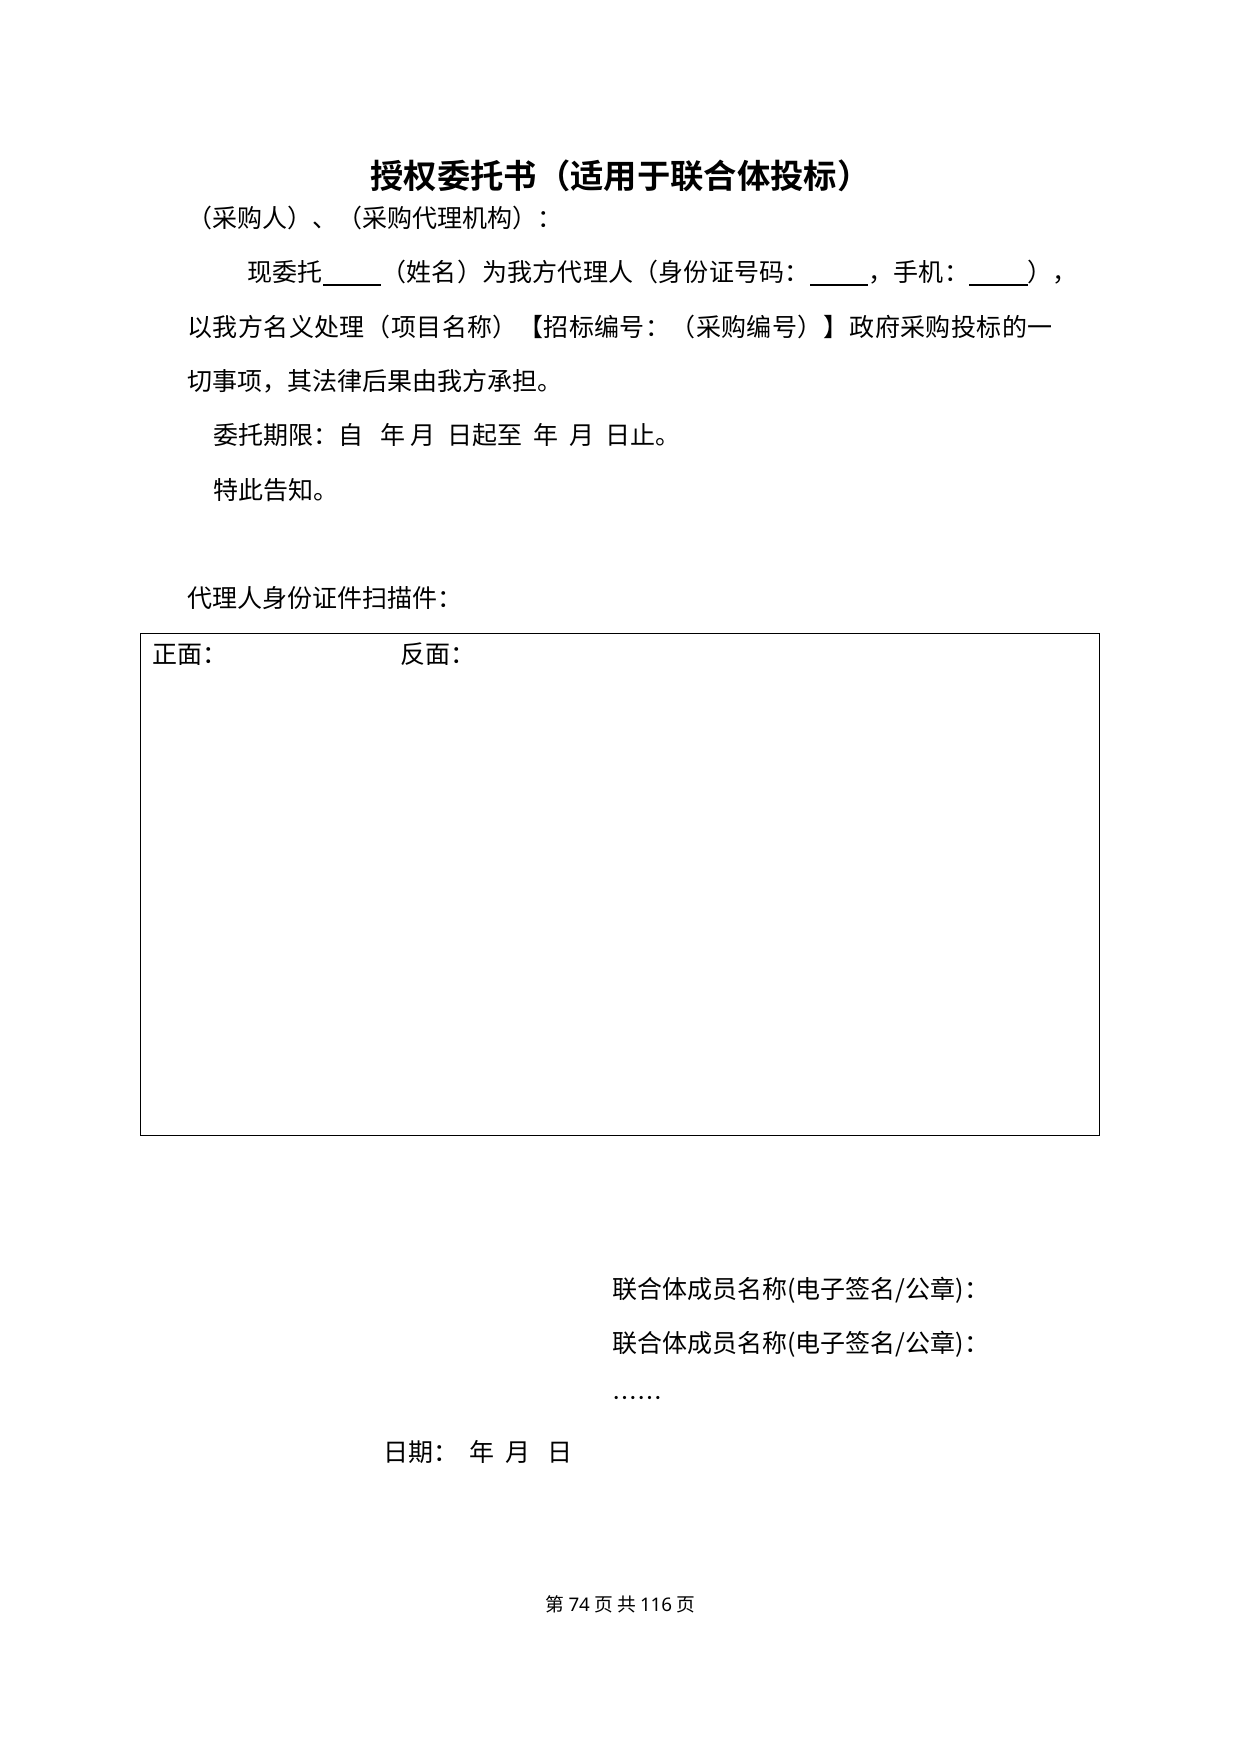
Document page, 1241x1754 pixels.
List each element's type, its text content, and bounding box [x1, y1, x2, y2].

table_header 正面： 反面： [141, 634, 1099, 1134]
text 日期： 年 月 日 [187, 1432, 1053, 1469]
text 授权委托书（适用于联合体投标） [187, 150, 1053, 198]
text 联合体成员名称(电子签名/公章)： [187, 1324, 1053, 1360]
text 联合体成员名称(电子签名/公章)： [187, 1269, 1053, 1306]
text …… [187, 1378, 1053, 1414]
text 特此告知。 [187, 470, 1053, 506]
text 现委托 （姓名）为我方代理人（身份证号码： ，手机： ），以我方名义处理（项目名称）【招标编号：（采购编号）】政府采购投标的一切事项，其法律后果由我方承担。 [187, 253, 1053, 398]
text （采购人）、（采购代理机构）： [187, 198, 1053, 234]
text 委托期限：自 年 月 日起至 年 月 日止。 [187, 416, 1053, 452]
text 代理人身份证件扫描件： [187, 579, 1053, 615]
